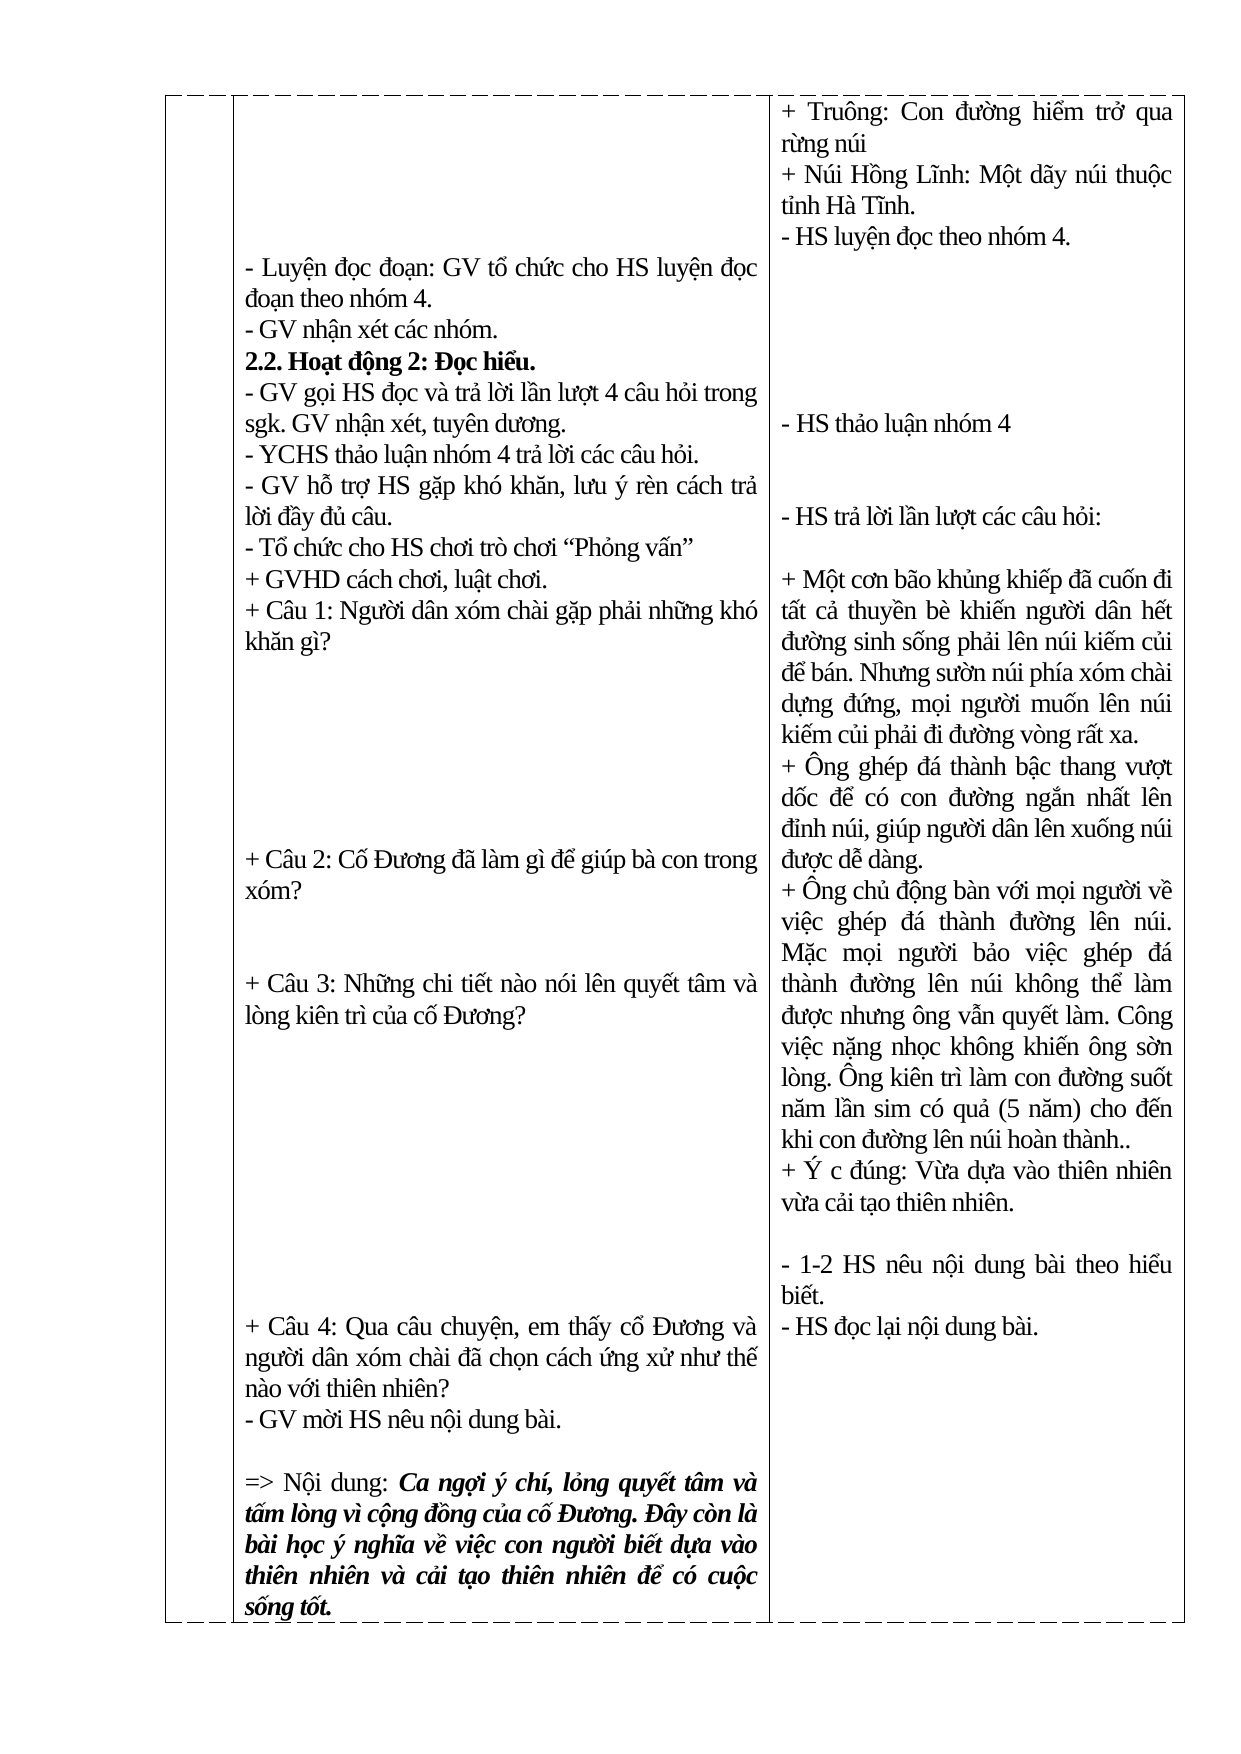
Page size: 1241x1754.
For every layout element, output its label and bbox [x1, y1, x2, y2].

table_cell [770, 95, 1184, 1622]
table_cell [166, 95, 233, 1622]
table_cell [234, 95, 769, 1622]
